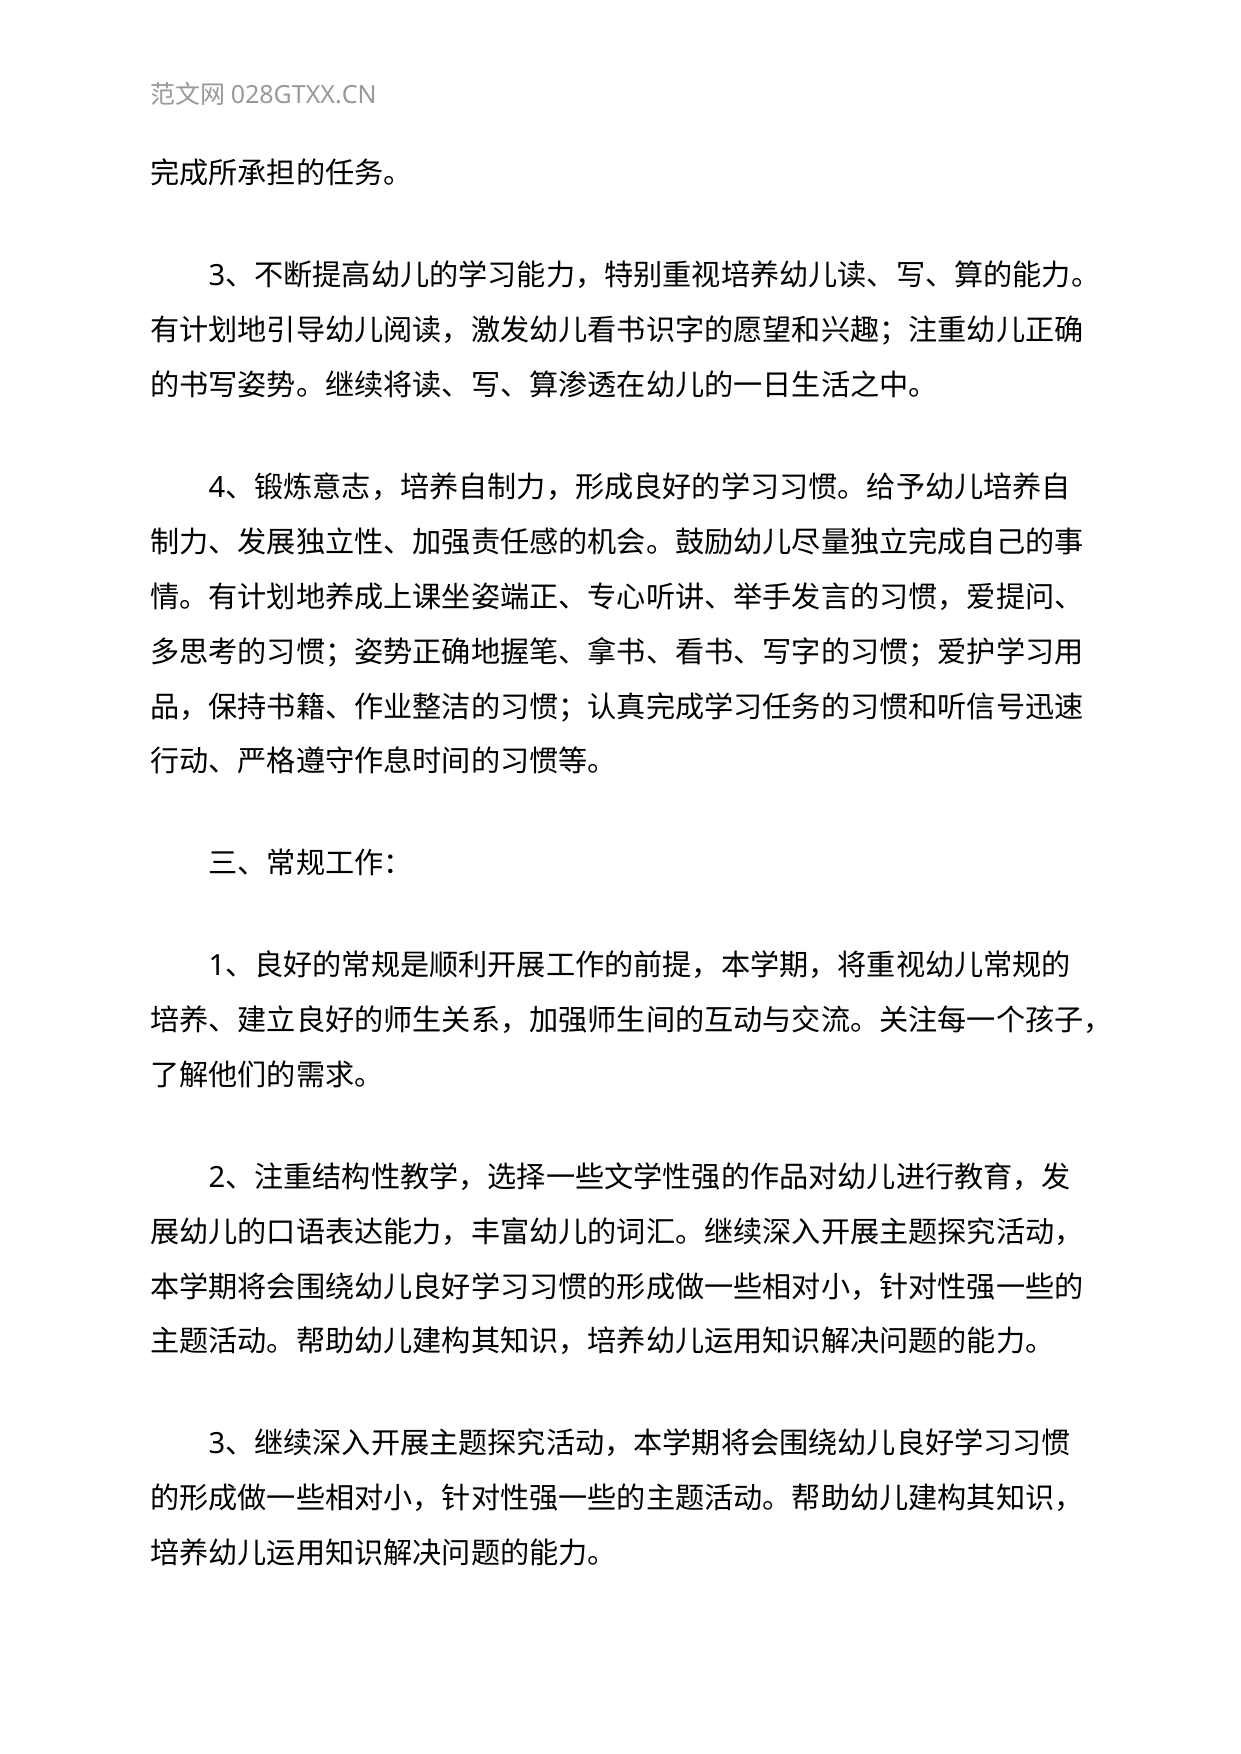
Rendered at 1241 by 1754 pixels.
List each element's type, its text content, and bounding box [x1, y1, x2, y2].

text 三、常规工作： [150, 840, 1090, 882]
text 1、良好的常规是顺利开展工作的前提，本学期，将重视幼儿常规的培养、建立良好的师生关系，加强师生间的互动与交流。关注每一个孩子，了解他们的需求。 [150, 942, 1090, 1094]
text 3、不断提高幼儿的学习能力，特别重视培养幼儿读、写、算的能力。有计划地引导幼儿阅读，激发幼儿看书识字的愿望和兴趣；注重幼儿正确的书写姿势。继续将读、写、算渗透在幼儿的一日生活之中。 [150, 252, 1090, 404]
text 3、继续深入开展主题探究活动，本学期将会围绕幼儿良好学习习惯的形成做一些相对小，针对性强一些的主题活动。帮助幼儿建构其知识，培养幼儿运用知识解决问题的能力。 [150, 1420, 1090, 1572]
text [150, 150, 1090, 192]
text 2、注重结构性教学，选择一些文学性强的作品对幼儿进行教育，发展幼儿的口语表达能力，丰富幼儿的词汇。继续深入开展主题探究活动，本学期将会围绕幼儿良好学习习惯的形成做一些相对小，针对性强一些的主题活动。帮助幼儿建构其知识，培养幼儿运用知识解决问题的能力。 [150, 1153, 1090, 1360]
text 4、锻炼意志，培养自制力，形成良好的学习习惯。给予幼儿培养自制力、发展独立性、加强责任感的机会。鼓励幼儿尽量独立完成自己的事情。有计划地养成上课坐姿端正、专心听讲、举手发言的习惯，爱提问、多思考的习惯；姿势正确地握笔、拿书、看书、写字的习惯；爱护学习用品，保持书籍、作业整洁的习惯；认真完成学习任务的习惯和听信号迅速行动、严格遵守作息时间的习惯等。 [150, 463, 1090, 780]
